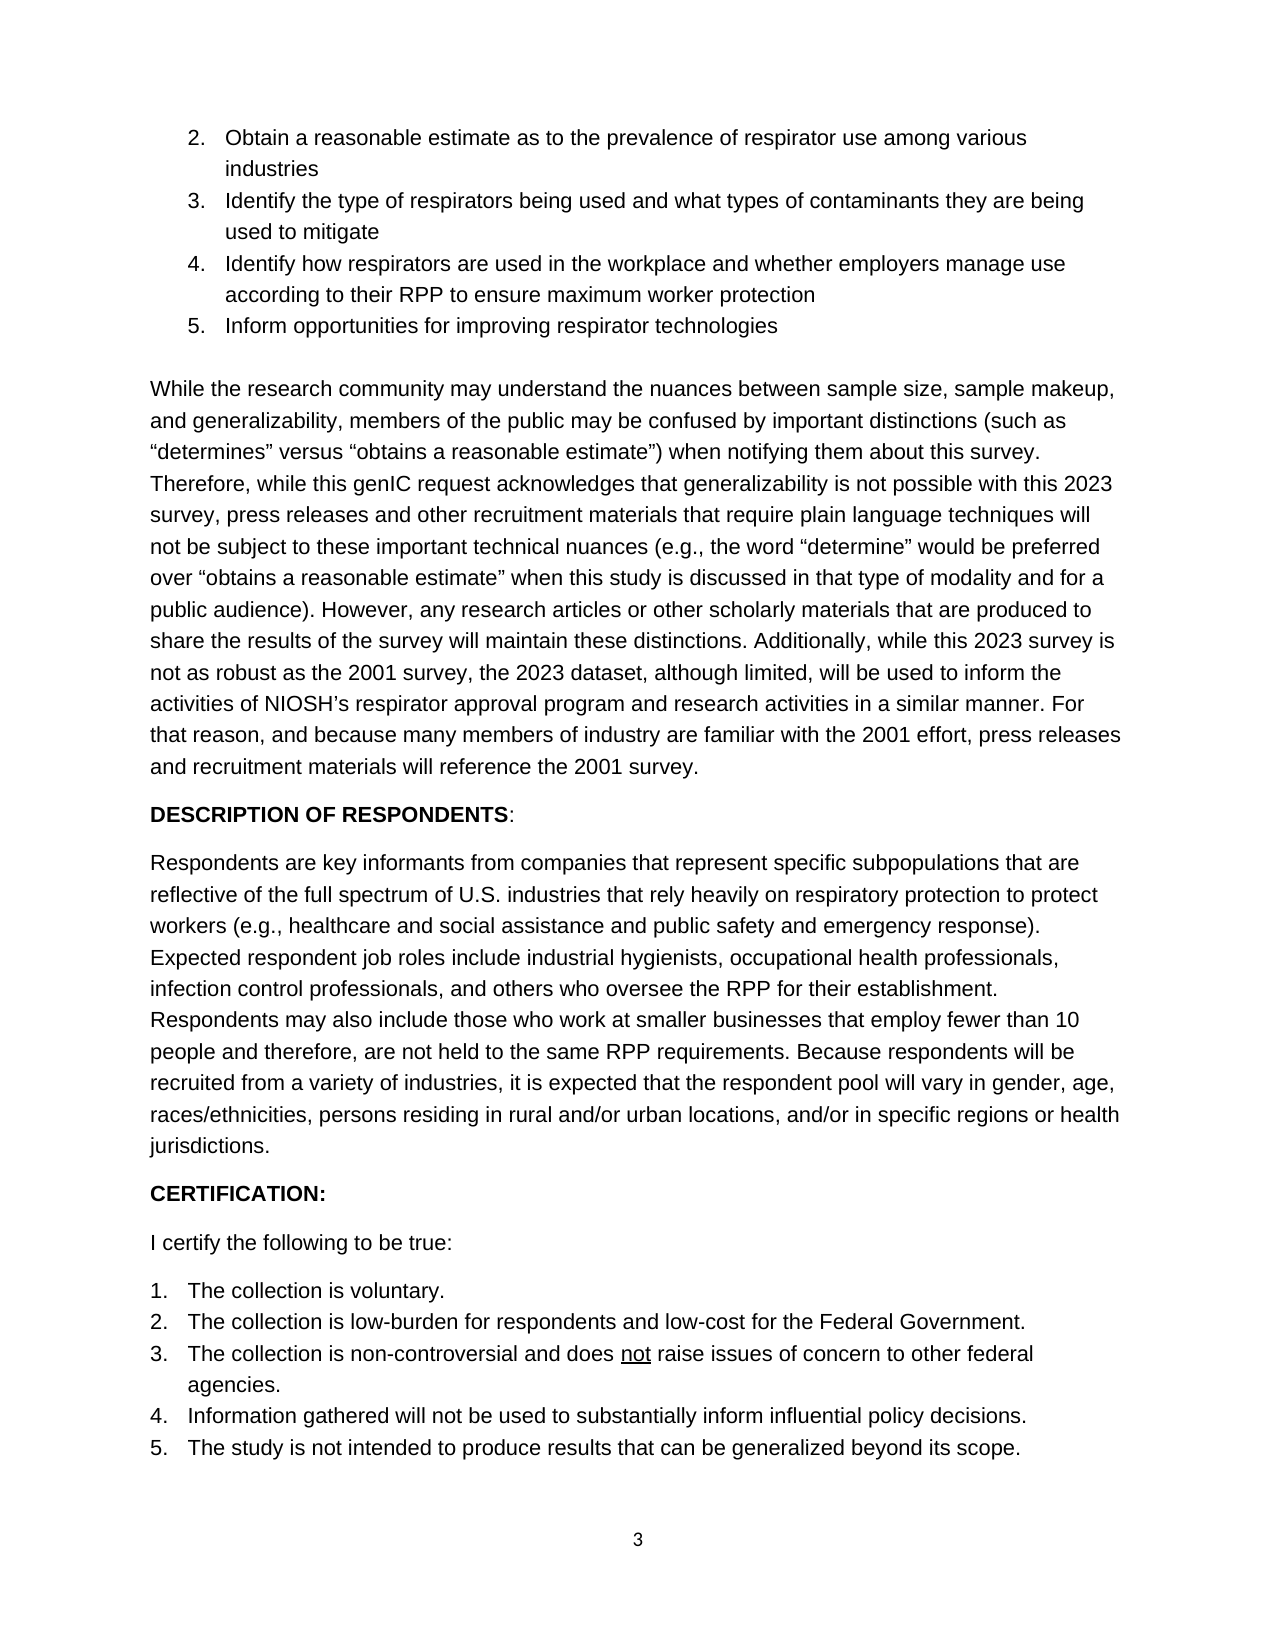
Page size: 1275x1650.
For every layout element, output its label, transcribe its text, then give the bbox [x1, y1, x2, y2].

text CERTIFICATION: [150, 1181, 1125, 1206]
list The collection is low-burden for respondents and low-cost for the Federal Government. [150, 1309, 1125, 1334]
text Respondents are key informants from companies that represent specific subpopulations that are reflective of the full spectrum of U.S. industries that rely heavily on respiratory protection to protect workers (e.g., healthcare and social assistance and public safety and emergency response). Expected respondent job roles include industrial hygienists, occupational health professionals, infection control professionals, and others who oversee the RPP for their establishment. Respondents may also include those who work at smaller businesses that employ fewer than 10 people and therefore, are not held to the same RPP requirements. Because respondents will be recruited from a variety of industries, it is expected that the respondent pool will vary in gender, age, races/ethnicities, persons residing in rural and/or urban locations, and/or in specific regions or health jurisdictions. [150, 850, 1125, 1158]
list Information gathered will not be used to substantially inform influential policy decisions. [150, 1403, 1125, 1428]
list The study is not intended to produce results that can be generalized beyond its scope. [150, 1435, 1125, 1460]
list Identify how respirators are used in the workplace and whether employers manage use according to their RPP to ensure maximum worker protection [187, 250, 1125, 307]
list The collection is non-controversial and does not raise issues of concern to other federal agencies. [150, 1340, 1125, 1397]
list Obtain a reasonable estimate as to the prevalence of respirator use among various industries [187, 124, 1125, 181]
list Identify the type of respirators being used and what types of contaminants they are being used to mitigate [187, 187, 1125, 244]
text While the research community may understand the nuances between sample size, sample makeup, and generalizability, members of the public may be confused by important distinctions (such as “determines” versus “obtains a reasonable estimate”) when notifying them about this survey. Therefore, while this genIC request acknowledges that generalizability is not possible with this 2023 survey, press releases and other recruitment materials that require plain language techniques will not be subject to these important technical nuances (e.g., the word “determine” would be preferred over “obtains a reasonable estimate” when this study is discussed in that type of modality and for a public audience). However, any research articles or other scholarly materials that are produced to share the results of the survey will maintain these distinctions. Additionally, while this 2023 survey is not as robust as the 2001 survey, the 2023 dataset, although limited, will be used to inform the activities of NIOSH’s respirator approval program and research activities in a similar manner. For that reason, and because many members of industry are familiar with the 2001 effort, press releases and recruitment materials will reference the 2001 survey. [150, 376, 1125, 779]
list Inform opportunities for improving respirator technologies [187, 313, 1125, 338]
list The collection is voluntary. [150, 1277, 1125, 1303]
text DESCRIPTION OF RESPONDENTS: [150, 802, 1125, 827]
text I certify the following to be true: [150, 1229, 1125, 1254]
